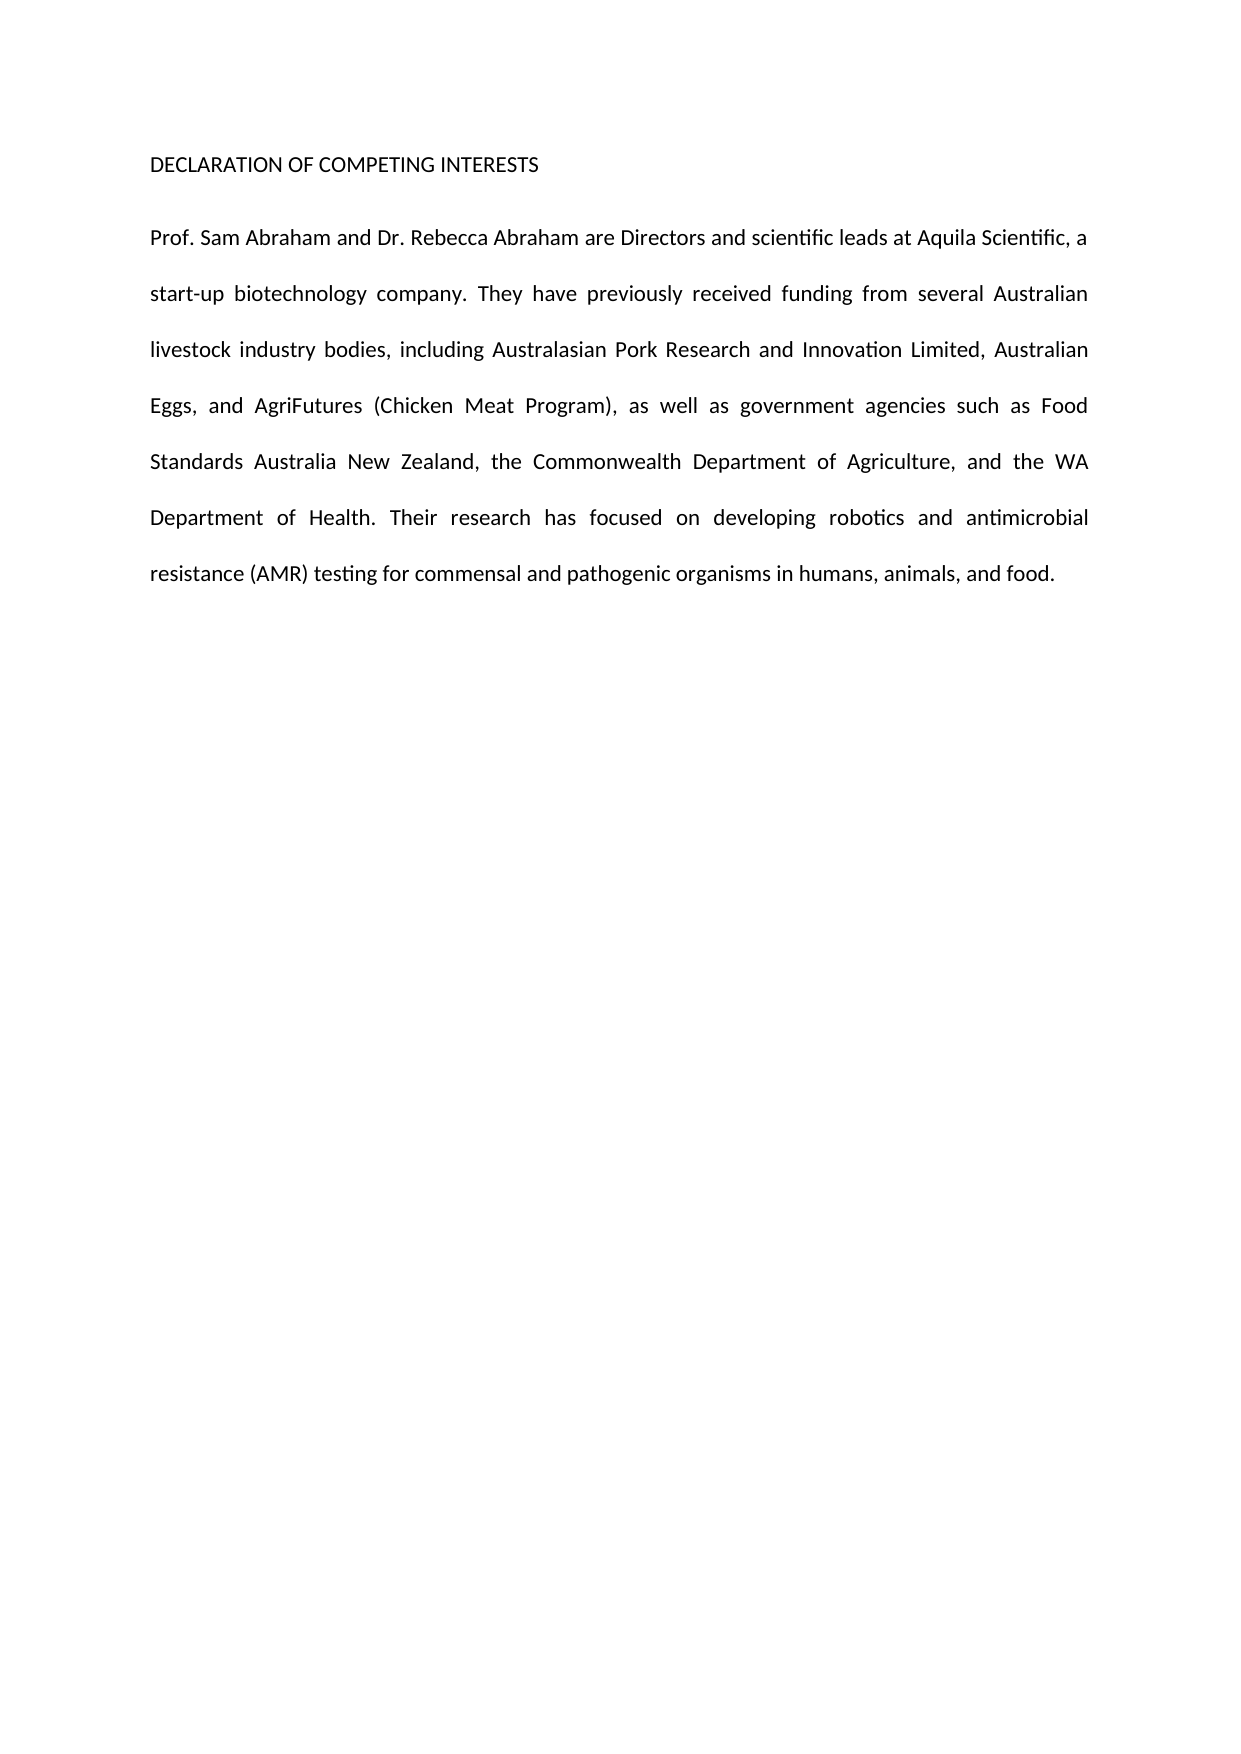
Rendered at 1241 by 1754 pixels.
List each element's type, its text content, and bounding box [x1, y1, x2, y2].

text DECLARATION OF COMPETING INTERESTS [150, 150, 1090, 178]
text Prof. Sam Abraham and Dr. Rebecca Abraham are Directors and scientific leads at Aquila Scientific, a start-up biotechnology company. They have previously received funding from several Australian livestock industry bodies, including Australasian Pork Research and Innovation Limited, Australian Eggs, and AgriFutures (Chicken Meat Program), as well as government agencies such as Food Standards Australia New Zealand, the Commonwealth Department of Agriculture, and the WA Department of Health. Their research has focused on developing robotics and antimicrobial resistance (AMR) testing for commensal and pathogenic organisms in humans, animals, and food. [150, 223, 1090, 587]
